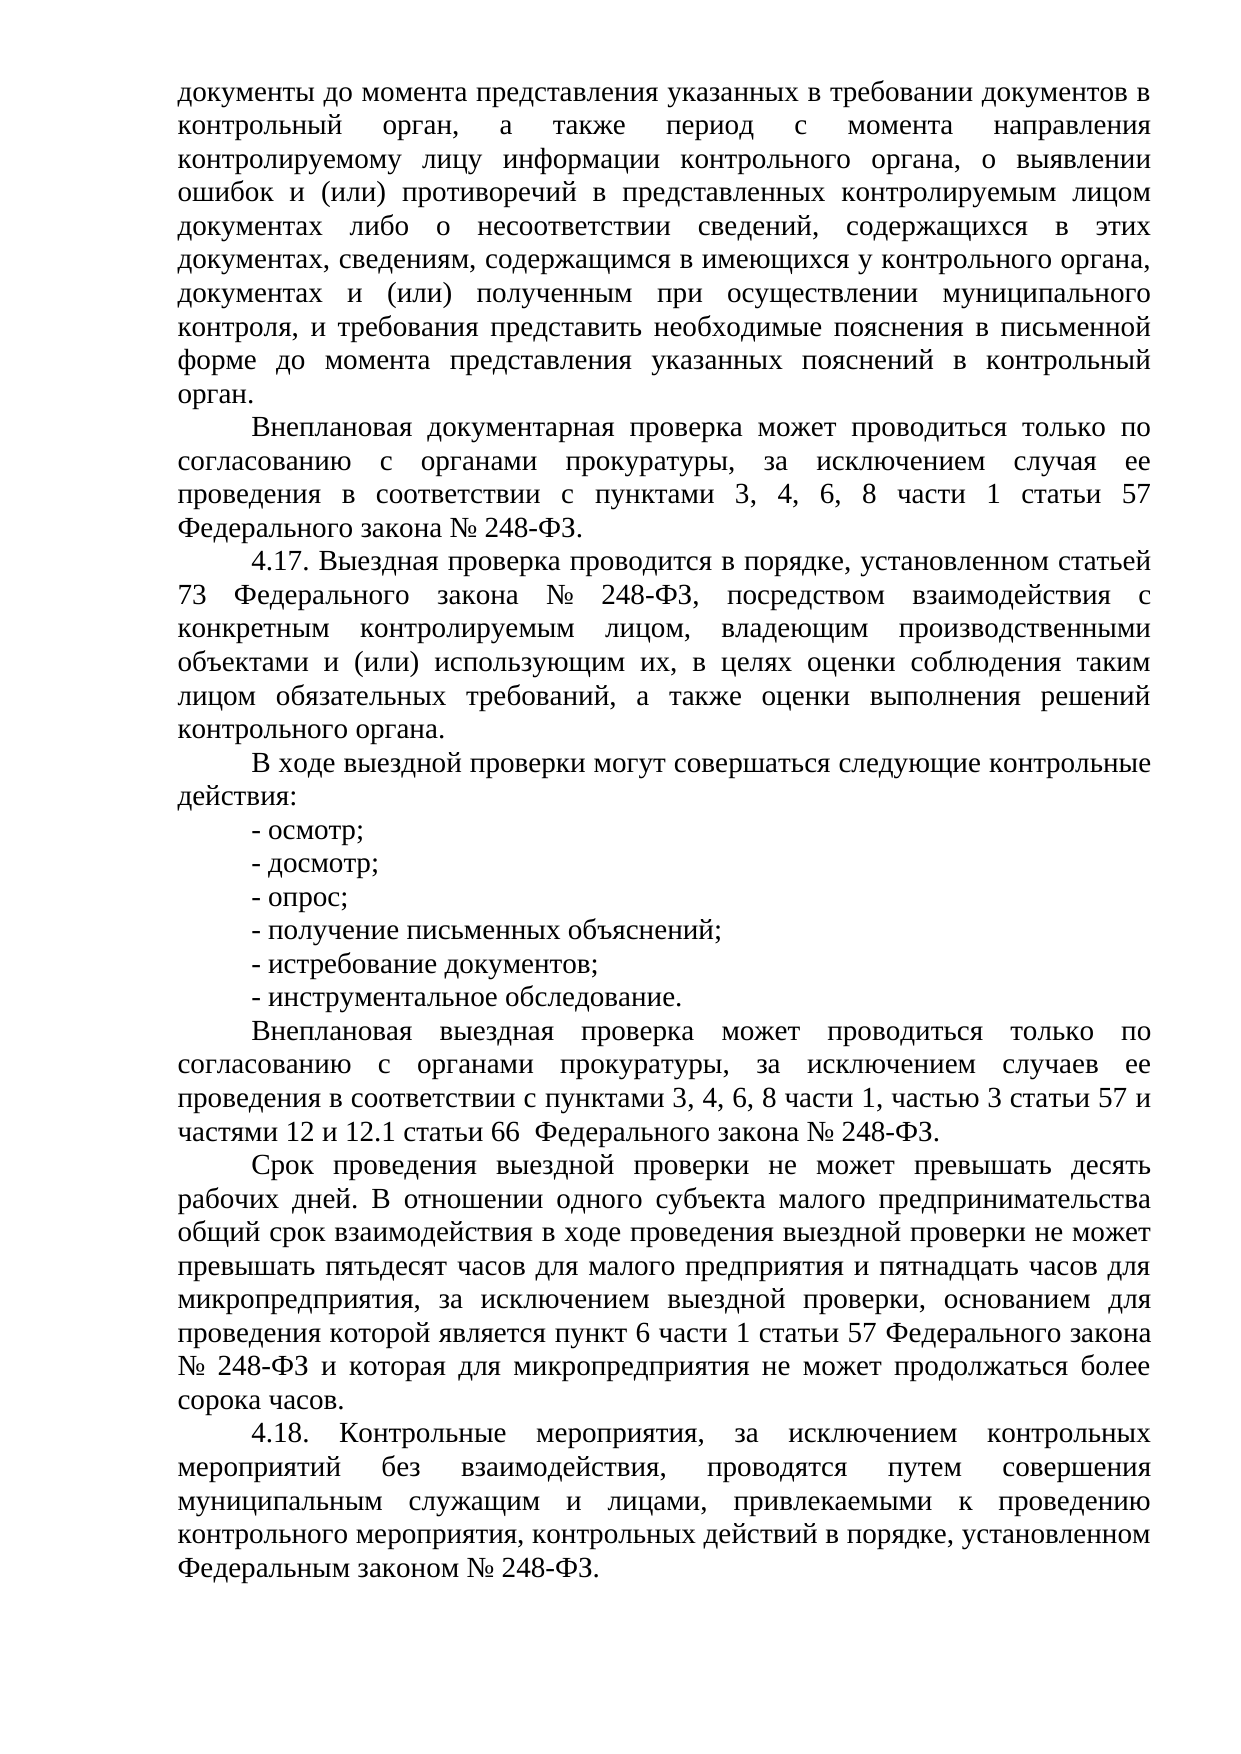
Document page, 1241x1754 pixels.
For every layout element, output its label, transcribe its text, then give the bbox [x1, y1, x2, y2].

text - досмотр; [177, 845, 1152, 879]
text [177, 74, 1152, 409]
text - опрос; [177, 879, 1152, 912]
text - инструментальное обследование. [177, 979, 1152, 1013]
text Внеплановая выездная проверка может проводиться только по согласованию с органами прокуратуры, за исключением случаев ее проведения в соответствии с пунктами 3, 4, 6, 8 части 1, частью 3 статьи 57 и частями 12 и 12.1 статьи 66 Федерального закона № 248-ФЗ. [177, 1013, 1152, 1147]
text - истребование документов; [177, 946, 1152, 979]
text Внеплановая документарная проверка может проводиться только по согласованию с органами прокуратуры, за исключением случая ее проведения в соответствии с пунктами 3, 4, 6, 8 части 1 статьи 57 Федерального закона № 248-ФЗ. [177, 409, 1152, 543]
text Срок проведения выездной проверки не может превышать десять рабочих дней. В отношении одного субъекта малого предпринимательства общий срок взаимодействия в ходе проведения выездной проверки не может превышать пятьдесят часов для малого предприятия и пятнадцать часов для микропредприятия, за исключением выездной проверки, основанием для проведения которой является пункт 6 части 1 статьи 57 Федерального закона № 248-ФЗ и которая для микропредприятия не может продолжаться более сорока часов. [177, 1147, 1152, 1416]
list 4.18. Контрольные мероприятия, за исключением контрольных мероприятий без взаимодействия, проводятся путем совершения муниципальным служащим и лицами, привлекаемыми к проведению контрольного мероприятия, контрольных действий в порядке, установленном Федеральным законом № 248-ФЗ. [177, 1416, 1152, 1583]
text - осмотр; [177, 812, 1152, 845]
text 4.17. Выездная проверка проводится в порядке, установленном статьей 73 Федерального закона № 248-ФЗ, посредством взаимодействия с конкретным контролируемым лицом, владеющим производственными объектами и (или) использующим их, в целях оценки соблюдения таким лицом обязательных требований, а также оценки выполнения решений контрольного органа. [177, 543, 1152, 745]
text - получение письменных объяснений; [177, 912, 1152, 946]
text В ходе выездной проверки могут совершаться следующие контрольные действия: [177, 745, 1152, 812]
